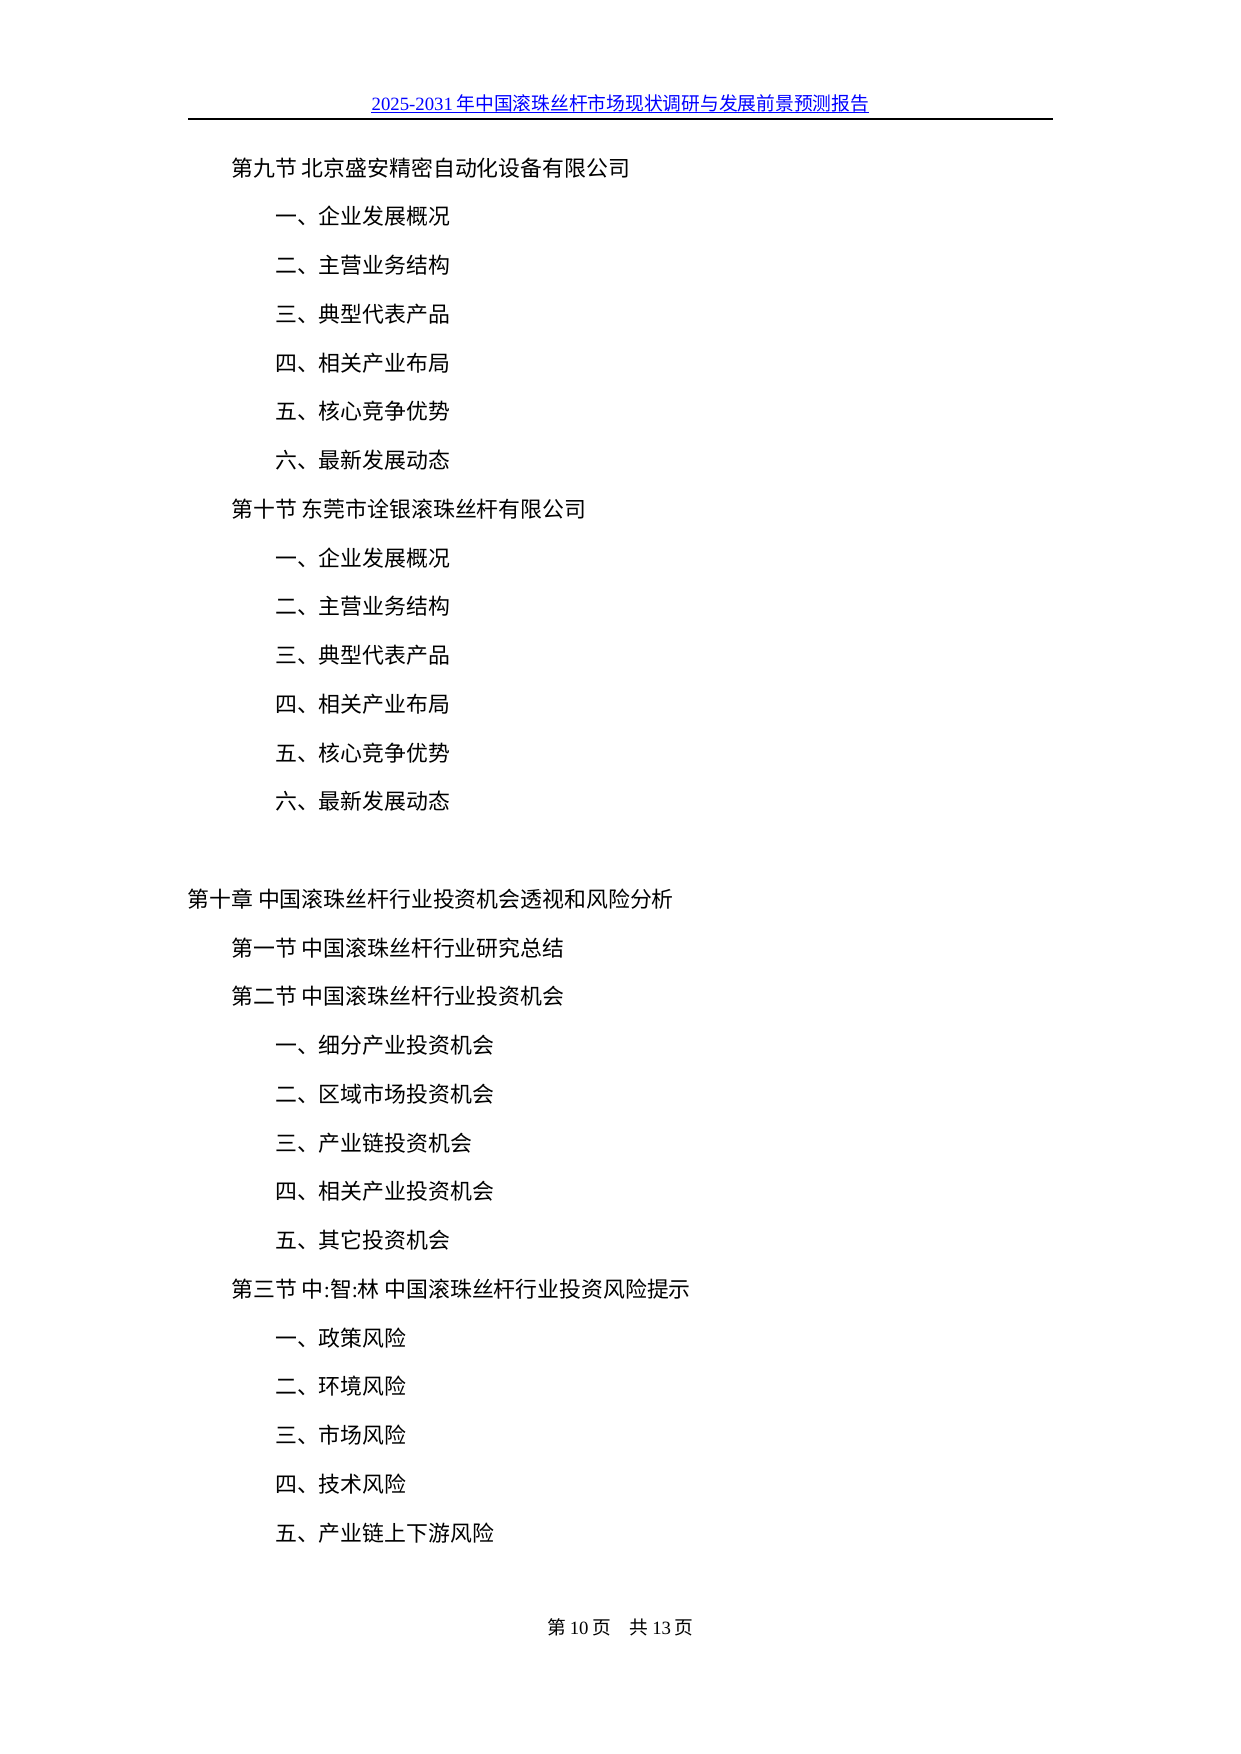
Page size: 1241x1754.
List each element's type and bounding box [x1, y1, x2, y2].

text [187, 150, 1053, 1548]
